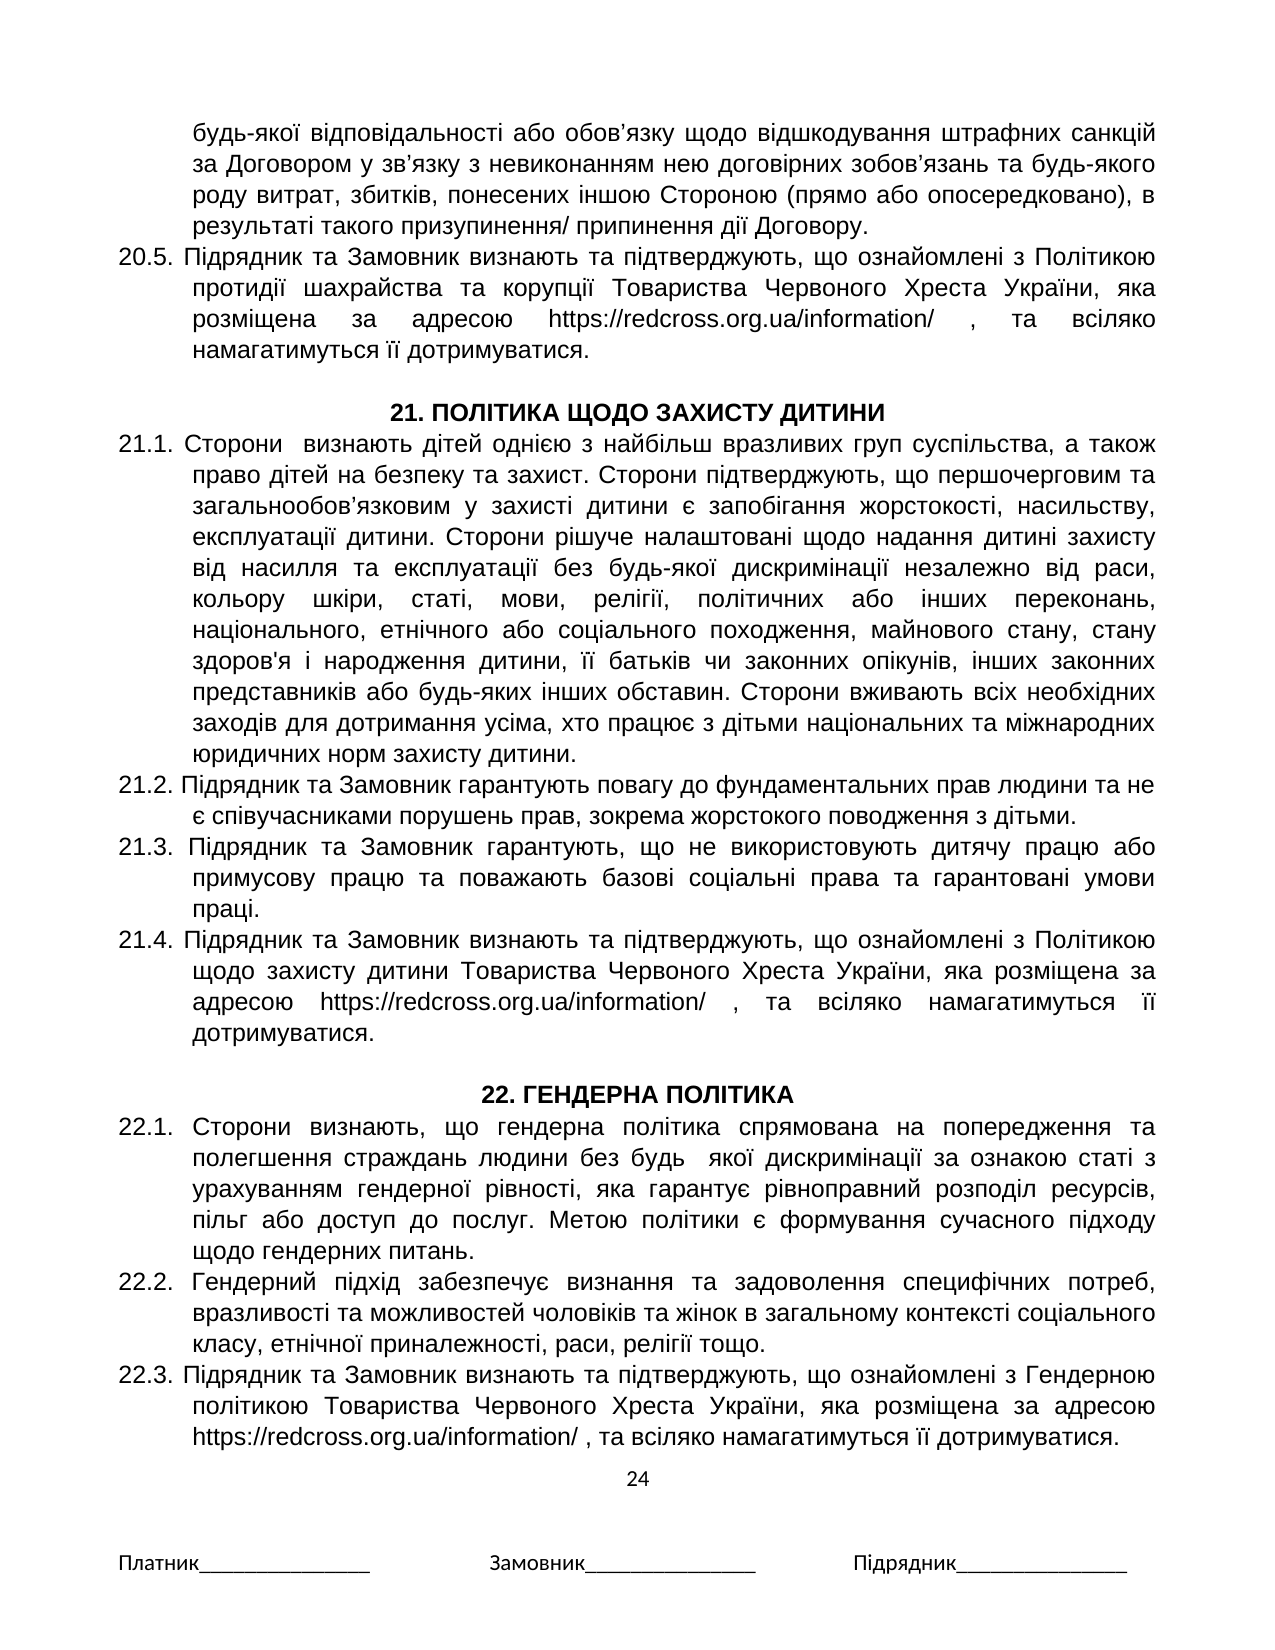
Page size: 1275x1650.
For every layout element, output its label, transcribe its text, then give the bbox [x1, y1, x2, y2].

list 20.5. Підрядник та Замовник визнають та підтверджують, що ознайомлені з Політикою протидії шахрайства та корупції Товариства Червоного Хреста України, яка розміщена за адресою https://redcross.org.ua/information/ , та всіляко намагатимуться її дотримуватися. [118, 242, 1157, 364]
list ПОЛІТИКА ЩОДО ЗАХИСТУ ДИТИНИ [118, 397, 1157, 426]
list 21.2. Підрядник та Замовник гарантують повагу до фундаментальних прав людини та не є співучасниками порушень прав, зокрема жорстокого поводження з дітьми. [118, 770, 1157, 830]
list 22.1. Сторони визнають, що гендерна політика спрямована на попередження та полегшення страждань людини без будь ­ якої дискримінації за ознакою статі з урахуванням гендерної рівності, яка гарантує рівноправний розподіл ресурсів, пільг або доступ до послуг. Метою політики є формування сучасного підходу щодо гендерних питань. [118, 1111, 1157, 1264]
list 22.2. Гендерний підхід забезпечує визнання та задоволення специфічних потреб, вразливості та можливостей чоловіків та жінок в загальному контексті соціального класу, етнічної приналежності, раси, релігії тощо. [118, 1267, 1157, 1357]
list 22.3. Підрядник та Замовник визнають та підтверджують, що ознайомлені з Гендерною політикою Товариства Червоного Хреста України, яка розміщена за адресою https://redcross.org.ua/information/ , та всіляко намагатимуться її дотримуватися. [118, 1360, 1157, 1451]
list 21.4. Підрядник та Замовник визнають та підтверджують, що ознайомлені з Політикою щодо захисту дитини Товариства Червоного Хреста України, яка розміщена за адресою https://redcross.org.ua/information/ , та всіляко намагатимуться її дотримуватися. [118, 925, 1157, 1047]
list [118, 118, 1157, 240]
list ГЕНДЕРНА ПОЛІТИКА [118, 1080, 1157, 1109]
list 21.3. Підрядник та Замовник гарантують, що не використовують дитячу працю або примусову працю та поважають базові соціальні права та гарантовані умови праці. [118, 832, 1157, 923]
list 21.1. Сторони визнають дітей однією з найбільш вразливих груп суспільства, а також право дітей на безпеку та захист. Сторони підтверджують, що першочерговим та загальнообов’язковим у захисті дитини є запобігання жорстокості, насильству, експлуатації дитини. Сторони рішуче налаштовані щодо надання дитині захисту від насилля та експлуатації без будь-якої дискримінації незалежно від раси, кольору шкіри, статі, мови, релігії, політичних або інших переконань, національного, етнічного або соціального походження, майнового стану, стану здоров'я і народження дитини, її батьків чи законних опікунів, інших законних представників або будь-яких інших обставин. Сторони вживають всіх необхідних заходів для дотримання усіма, хто працює з дітьми національних та міжнародних юридичних норм захисту дитини. [118, 428, 1157, 768]
